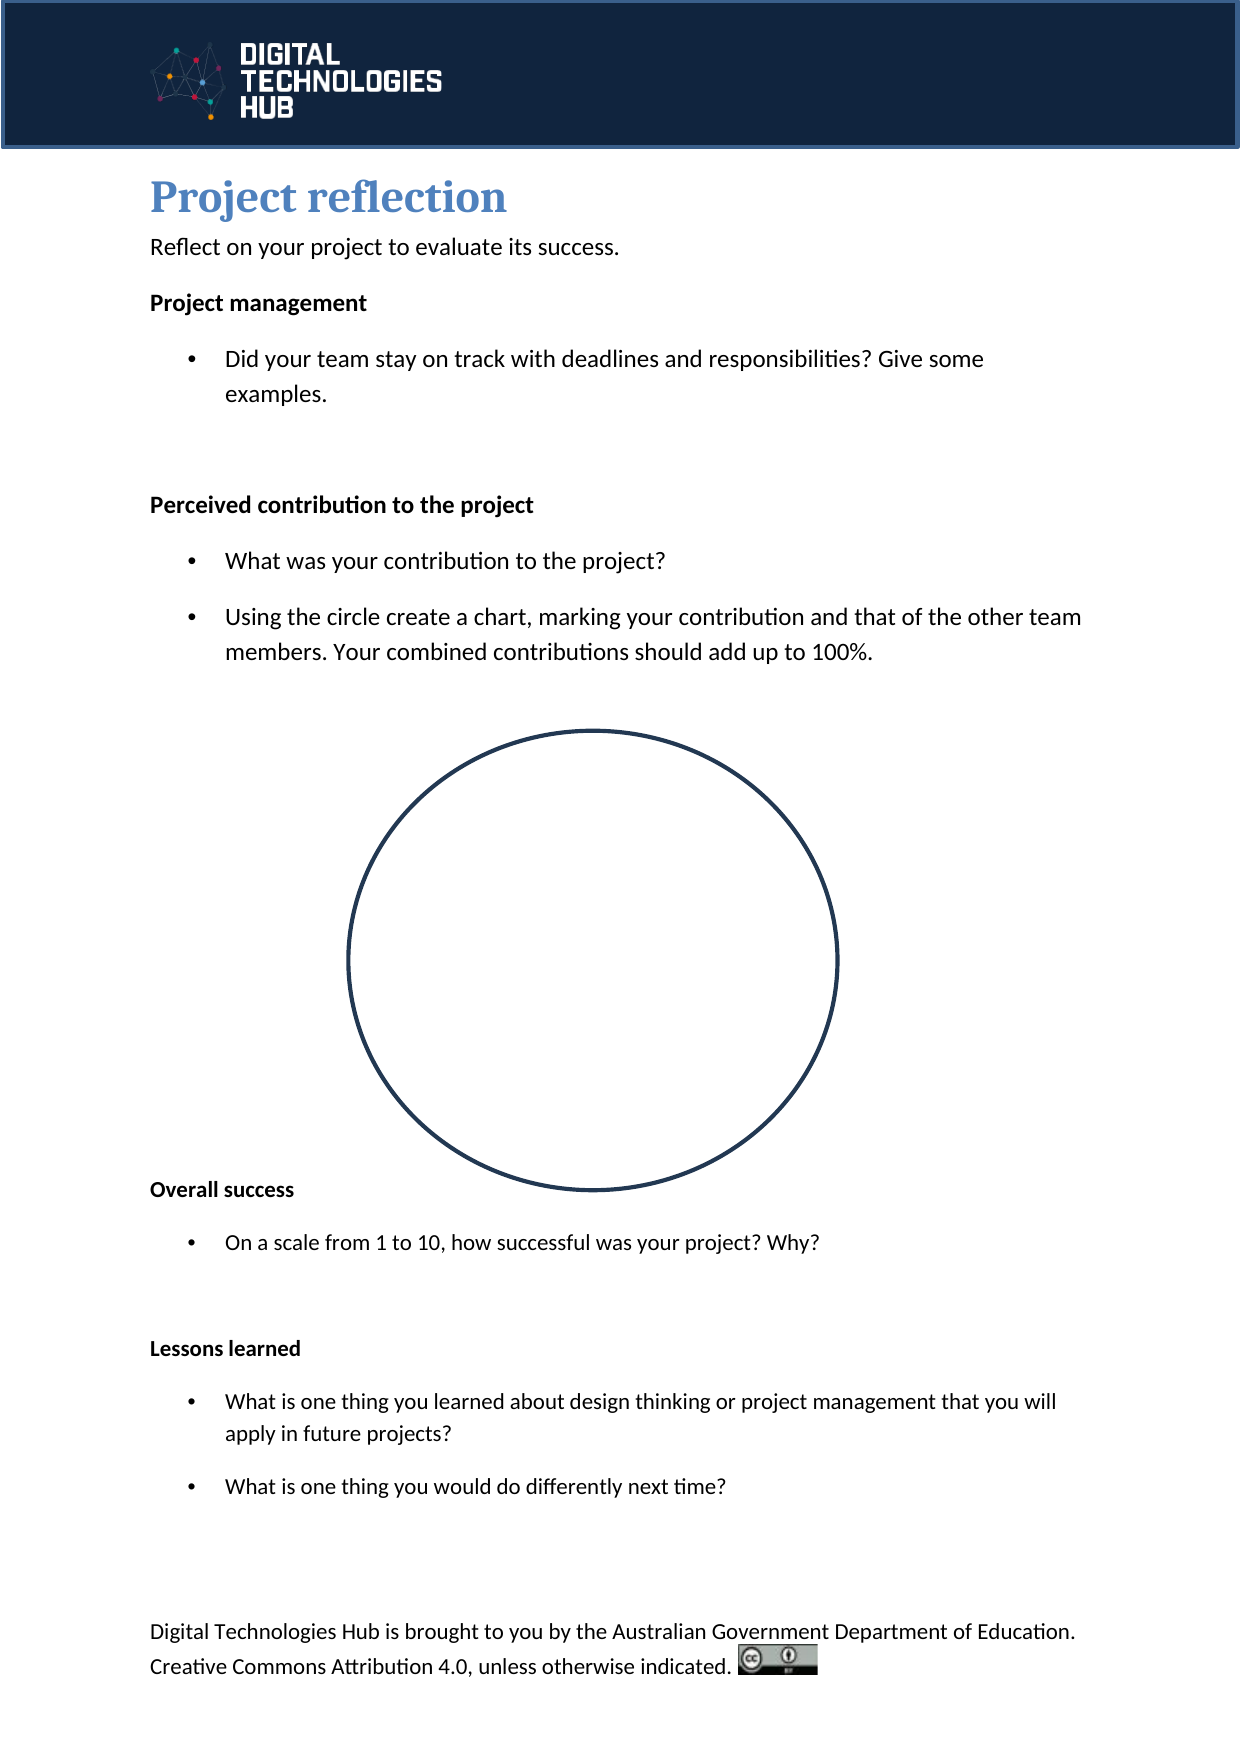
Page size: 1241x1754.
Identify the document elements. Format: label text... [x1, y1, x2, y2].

list On a scale from 1 to 10, how successful was your project? Why? [187, 1228, 1090, 1256]
picture [738, 1644, 818, 1675]
list Using the circle create a chart, marking your contribution and that of the other team members. Your combined contributions should add up to 100%. [187, 601, 1090, 667]
picture [150, 42, 442, 121]
list What is one thing you would do differently next time? [187, 1472, 1090, 1500]
subtitle Project reflection [150, 171, 1090, 223]
list What is one thing you learned about design thinking or project management that you will apply in future projects? [187, 1387, 1090, 1447]
list What was your contribution to the project? [187, 546, 1090, 576]
text Overall success [150, 1175, 1090, 1203]
text Lessons learned [150, 1334, 1090, 1362]
text Reflect on your project to evaluate its success. [150, 231, 1090, 262]
list Did your team stay on track with deadlines and responsibilities? Give some examples. [187, 343, 1090, 408]
text Perceived contribution to the project [150, 490, 1090, 520]
text Project management [150, 287, 1090, 318]
